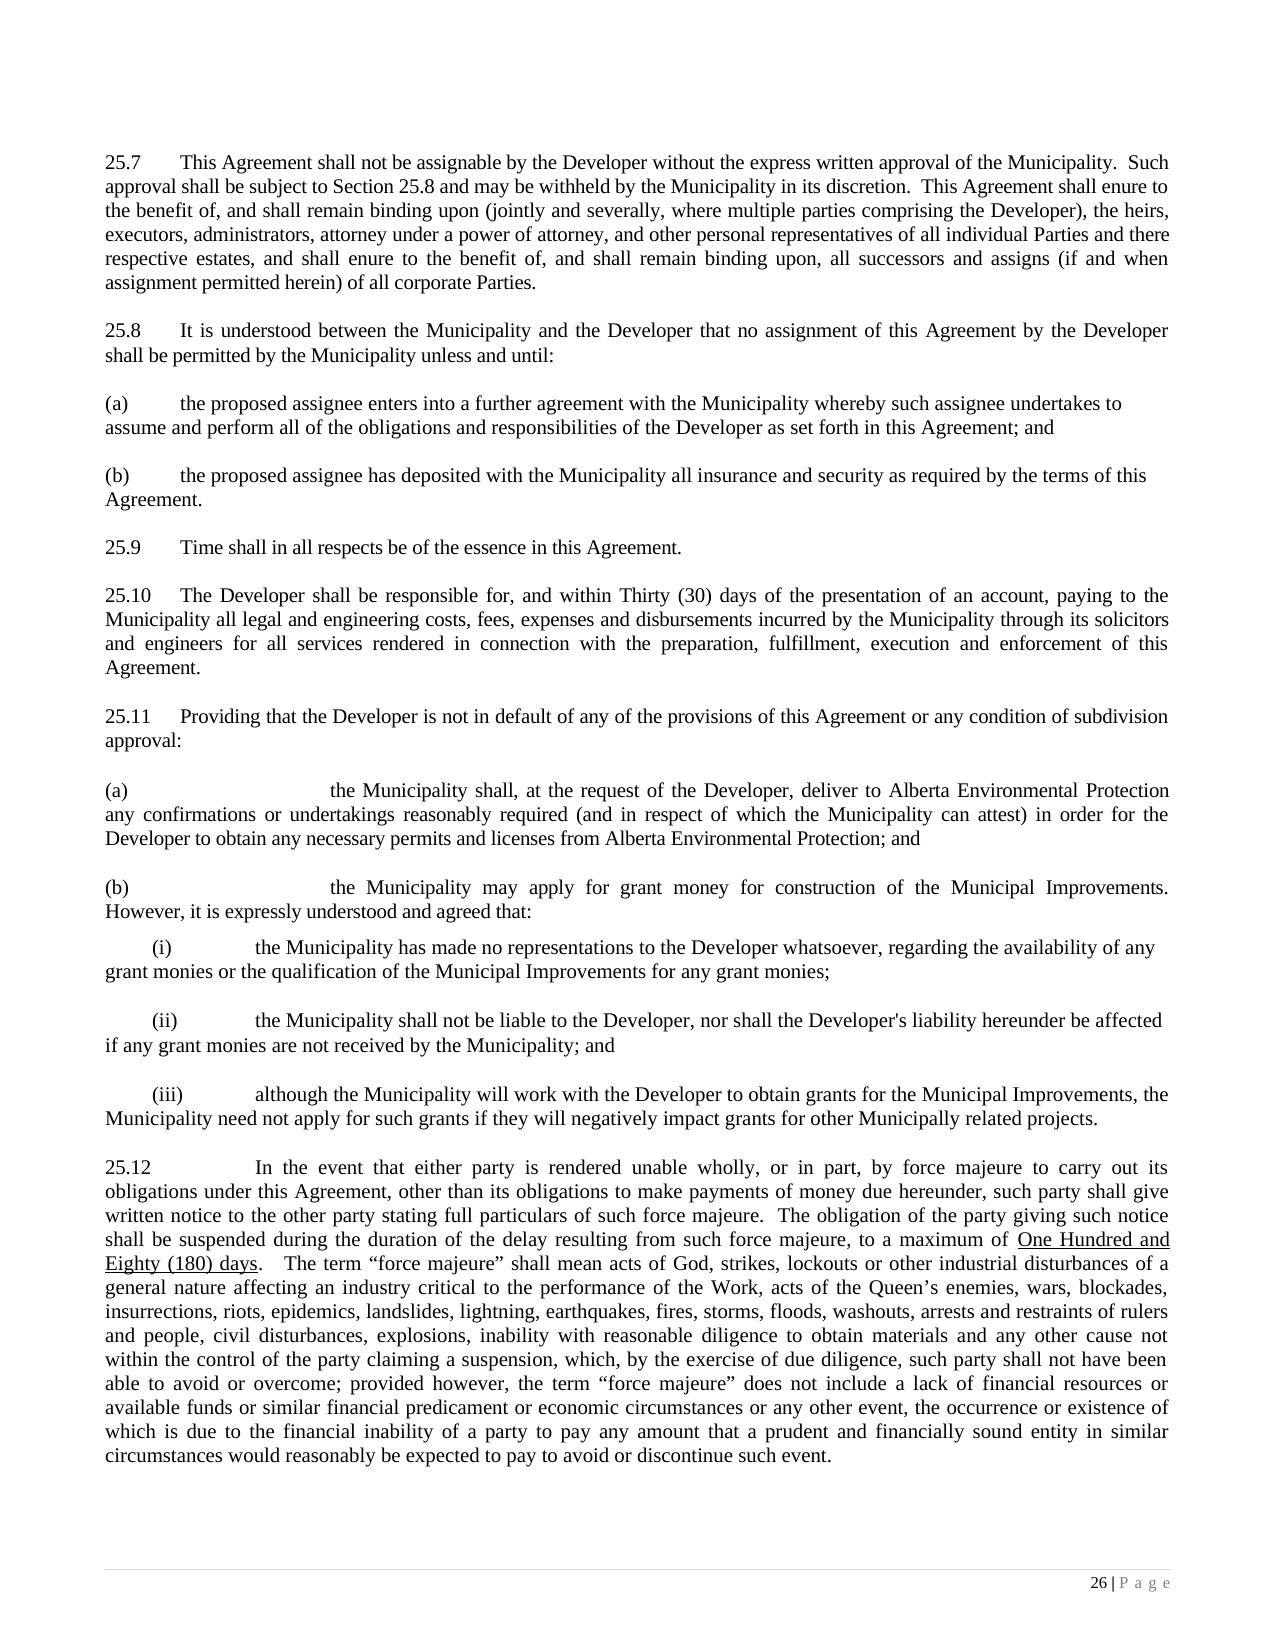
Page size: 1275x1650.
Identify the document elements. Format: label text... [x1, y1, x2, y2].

list Providing that the Developer is not in default of any of the provisions of this Agreement or any condition of subdivision approval: [105, 704, 1170, 752]
text (a) the proposed assignee enters into a further agreement with the Municipality whereby such assignee undertakes to assume and perform all of the obligations and responsibilities of the Developer as set forth in this Agreement; and [105, 391, 1170, 439]
list the Municipality may apply for grant money for construction of the Municipal Improvements. However, it is expressly understood and agreed that: [105, 875, 1170, 923]
text (ii) the Municipality shall not be liable to the Developer, nor shall the Developer's liability hereunder be affected if any grant monies are not received by the Municipality; and [105, 1008, 1170, 1057]
list The Developer shall be responsible for, and within Thirty (30) days of the presentation of an account, paying to the Municipality all legal and engineering costs, fees, expenses and disbursements incurred by the Municipality through its solicitors and engineers for all services rendered in connection with the preparation, fulfillment, execution and enforcement of this Agreement. [105, 583, 1170, 679]
list This Agreement shall not be assignable by the Developer without the express written approval of the Municipality. Such approval shall be subject to Section 25.8 and may be withheld by the Municipality in its discretion. This Agreement shall enure to the benefit of, and shall remain binding upon (jointly and severally, where multiple parties comprising the Developer), the heirs, executors, administrators, attorney under a power of attorney, and other personal representatives of all individual Parties and there respective estates, and shall enure to the benefit of, and shall remain binding upon, all successors and assigns (if and when assignment permitted herein) of all corporate Parties. [105, 150, 1170, 294]
list It is understood between the Municipality and the Developer that no assignment of this Agreement by the Developer shall be permitted by the Municipality unless and until: [105, 318, 1170, 367]
text (b) the proposed assignee has deposited with the Municipality all insurance and security as required by the terms of this Agreement. [105, 463, 1170, 511]
text (i) the Municipality has made no representations to the Developer whatsoever, regarding the availability of any grant monies or the qualification of the Municipal Improvements for any grant monies; [105, 935, 1170, 983]
list In the event that either party is rendered unable wholly, or in part, by force majeure to carry out its obligations under this Agreement, other than its obligations to make payments of money due hereunder, such party shall give written notice to the other party stating full particulars of such force majeure. The obligation of the party giving such notice shall be suspended during the duration of the delay resulting from such force majeure, to a maximum of One Hundred and Eighty (180) days. The term “force majeure” shall mean acts of God, strikes, lockouts or other industrial disturbances of a general nature affecting an industry critical to the performance of the Work, acts of the Queen’s enemies, wars, blockades, insurrections, riots, epidemics, landslides, lightning, earthquakes, fires, storms, floods, washouts, arrests and restraints of rulers and people, civil disturbances, explosions, inability with reasonable diligence to obtain materials and any other cause not within the control of the party claiming a suspension, which, by the exercise of due diligence, such party shall not have been able to avoid or overcome; provided however, the term “force majeure” does not include a lack of financial resources or available funds or similar financial predicament or economic circumstances or any other event, the occurrence or existence of which is due to the financial inability of a party to pay any amount that a prudent and financially sound entity in similar circumstances would reasonably be expected to pay to avoid or discontinue such event. [105, 1155, 1170, 1467]
list Time shall in all respects be of the essence in this Agreement. [105, 535, 1170, 559]
list the Municipality shall, at the request of the Developer, deliver to Alberta Environmental Protection any confirmations or undertakings reasonably required (and in respect of which the Municipality can attest) in order for the Developer to obtain any necessary permits and licenses from Alberta Environmental Protection; and [105, 777, 1170, 850]
text (iii) although the Municipality will work with the Developer to obtain grants for the Municipal Improvements, the Municipality need not apply for such grants if they will negatively impact grants for other Municipally related projects. [105, 1082, 1170, 1130]
